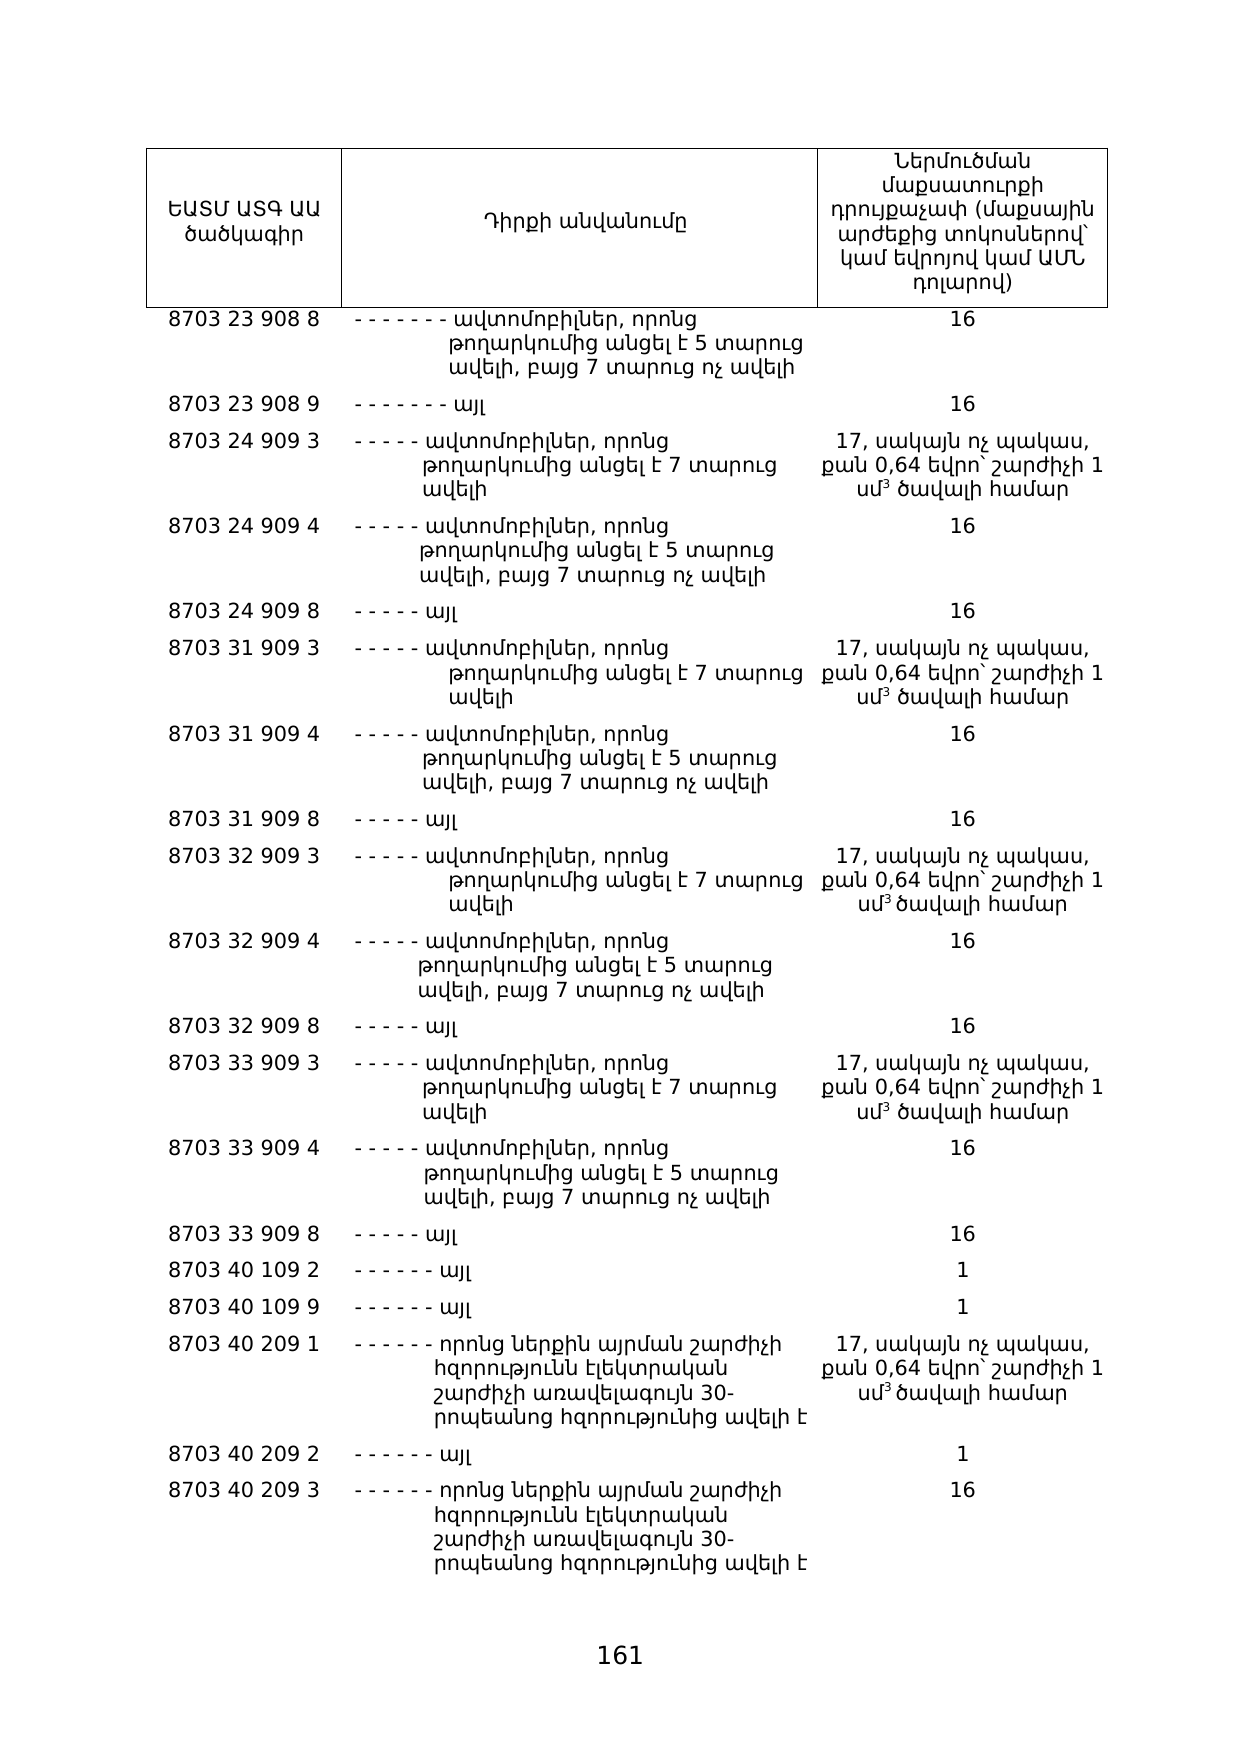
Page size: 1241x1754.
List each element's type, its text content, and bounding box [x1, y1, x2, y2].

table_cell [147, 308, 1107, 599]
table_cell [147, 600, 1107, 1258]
table_header Ներմուծման մաքսատուրքի դրույքաչափ (մաքսային արժեքից տոկոսներով՝ կամ եվրոյով կամ ԱՄՆ դոլարով) [818, 149, 1107, 307]
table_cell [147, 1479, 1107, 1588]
table_header ԵԱՏՄ ԱՏԳ ԱԱ ծածկագիր [147, 149, 341, 307]
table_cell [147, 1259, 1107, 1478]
table_header Դիրքի անվանումը [342, 149, 817, 307]
